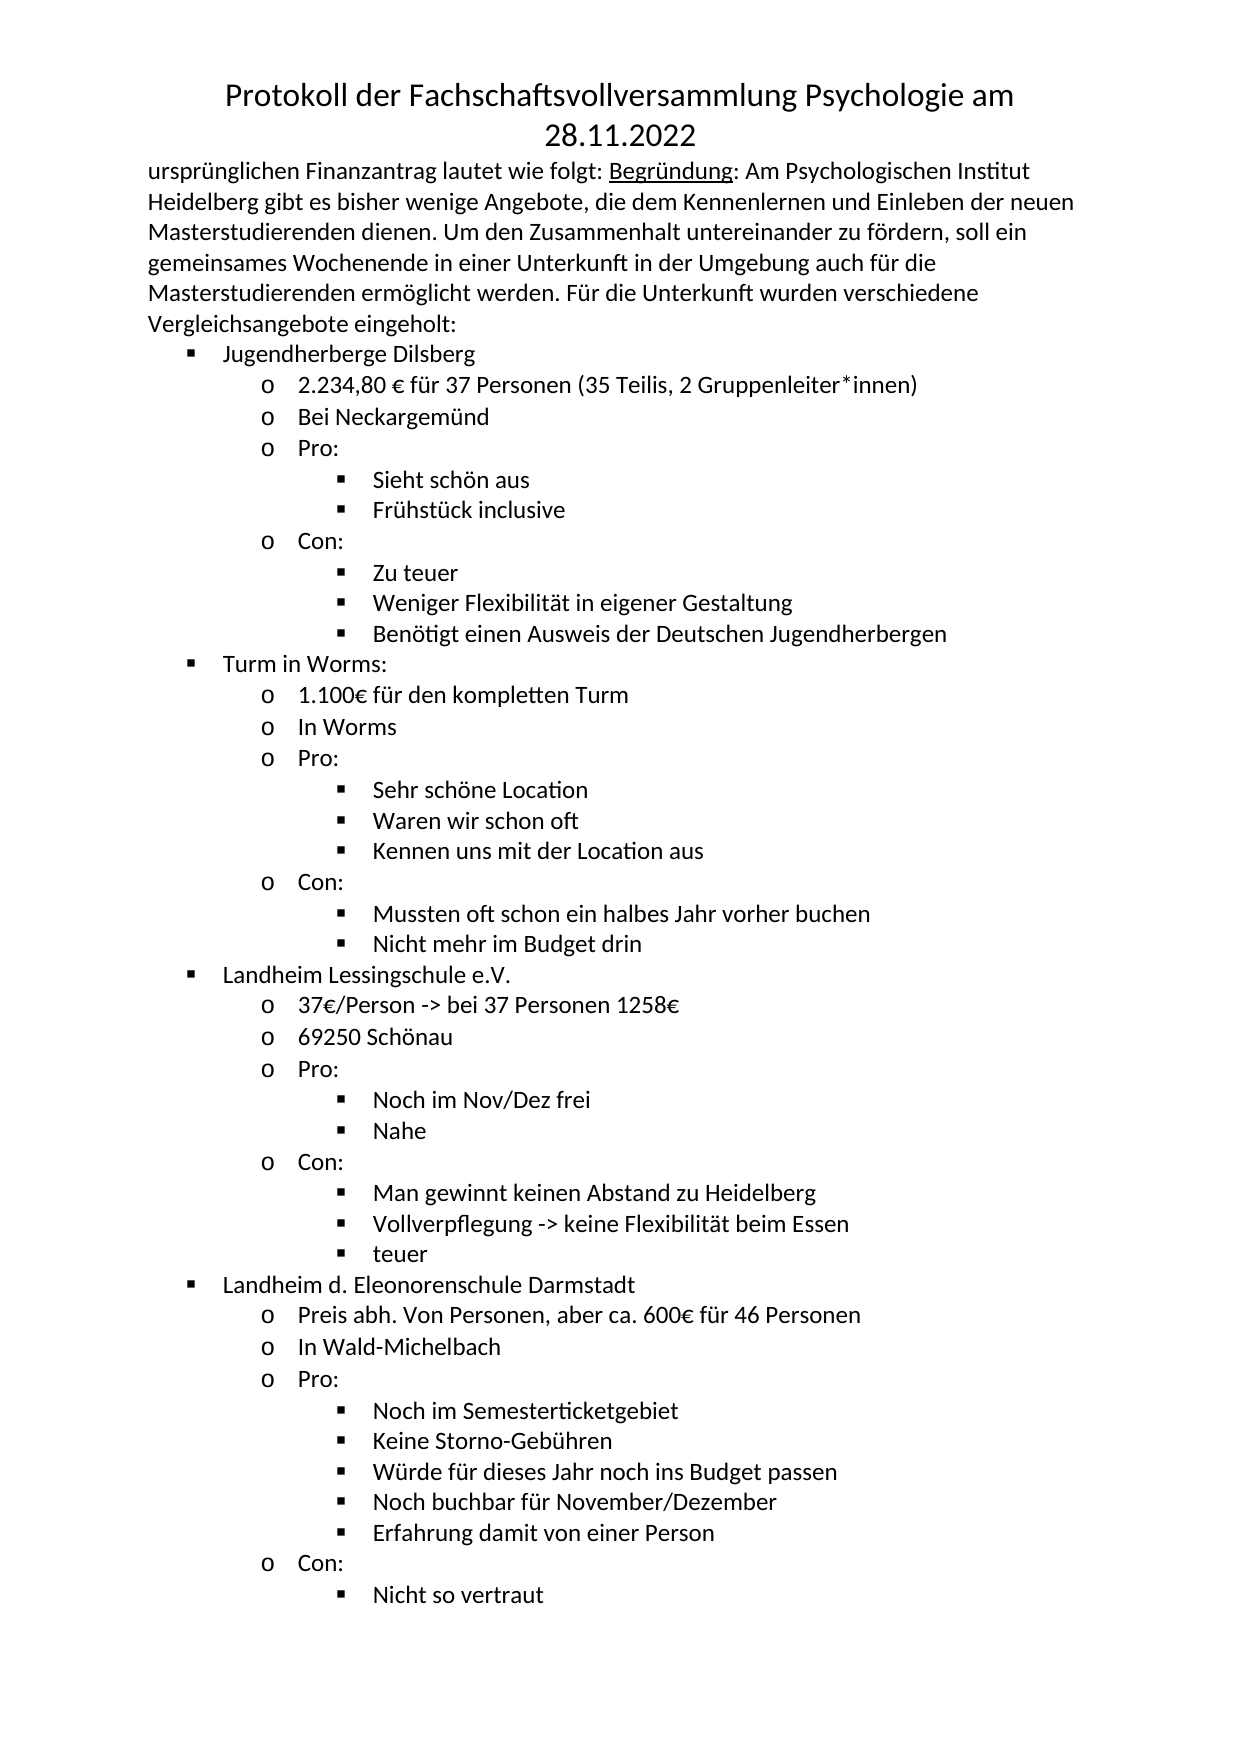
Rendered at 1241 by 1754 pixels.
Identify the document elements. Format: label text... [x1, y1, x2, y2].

list Turm in Worms: [185, 648, 1093, 679]
list Sehr schöne Location [335, 774, 1093, 805]
list In Wald-Michelbach [260, 1331, 1093, 1363]
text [148, 155, 1093, 338]
list Noch buchbar für November/Dezember [335, 1486, 1093, 1517]
list Keine Storno-Gebühren [335, 1425, 1093, 1456]
list Pro: [260, 1053, 1093, 1084]
list Waren wir schon oft [335, 805, 1093, 835]
list Nicht mehr im Budget drin [335, 928, 1093, 959]
list 69250 Schönau [260, 1021, 1093, 1053]
list Con: [260, 525, 1093, 557]
list In Worms [260, 711, 1093, 743]
list Con: [260, 866, 1093, 898]
list Preis abh. Von Personen, aber ca. 600€ für 46 Personen [260, 1299, 1093, 1331]
list Sieht schön aus [335, 464, 1093, 495]
list Frühstück inclusive [335, 495, 1093, 525]
list teuer [335, 1238, 1093, 1269]
list Würde für dieses Jahr noch ins Budget passen [335, 1456, 1093, 1486]
list Mussten oft schon ein halbes Jahr vorher buchen [335, 898, 1093, 928]
list Man gewinnt keinen Abstand zu Heidelberg [335, 1177, 1093, 1208]
list Pro: [260, 1363, 1093, 1395]
list Weniger Flexibilität in eigener Gestaltung [335, 587, 1093, 618]
list Noch im Semesterticketgebiet [335, 1395, 1093, 1425]
list Nicht so vertraut [335, 1579, 1093, 1610]
list Benötigt einen Ausweis der Deutschen Jugendherbergen [335, 618, 1093, 648]
list Jugendherberge Dilsberg [185, 338, 1093, 369]
list Con: [260, 1146, 1093, 1177]
list Landheim d. Eleonorenschule Darmstadt [185, 1269, 1093, 1299]
list Kennen uns mit der Location aus [335, 835, 1093, 866]
list Zu teuer [335, 557, 1093, 587]
list 37€/Person -> bei 37 Personen 1258€ [260, 989, 1093, 1021]
list 1.100€ für den kompletten Turm [260, 679, 1093, 711]
list Vollverpflegung -> keine Flexibilität beim Essen [335, 1208, 1093, 1238]
list Pro: [260, 743, 1093, 774]
list Pro: [260, 432, 1093, 464]
list Bei Neckargemünd [260, 401, 1093, 432]
list Con: [260, 1547, 1093, 1579]
list Landheim Lessingschule e.V. [185, 959, 1093, 989]
list Noch im Nov/Dez frei [335, 1084, 1093, 1115]
list 2.234,80 € für 37 Personen (35 Teilis, 2 Gruppenleiter*innen) [260, 369, 1093, 401]
list Nahe [335, 1115, 1093, 1146]
list Erfahrung damit von einer Person [335, 1517, 1093, 1547]
